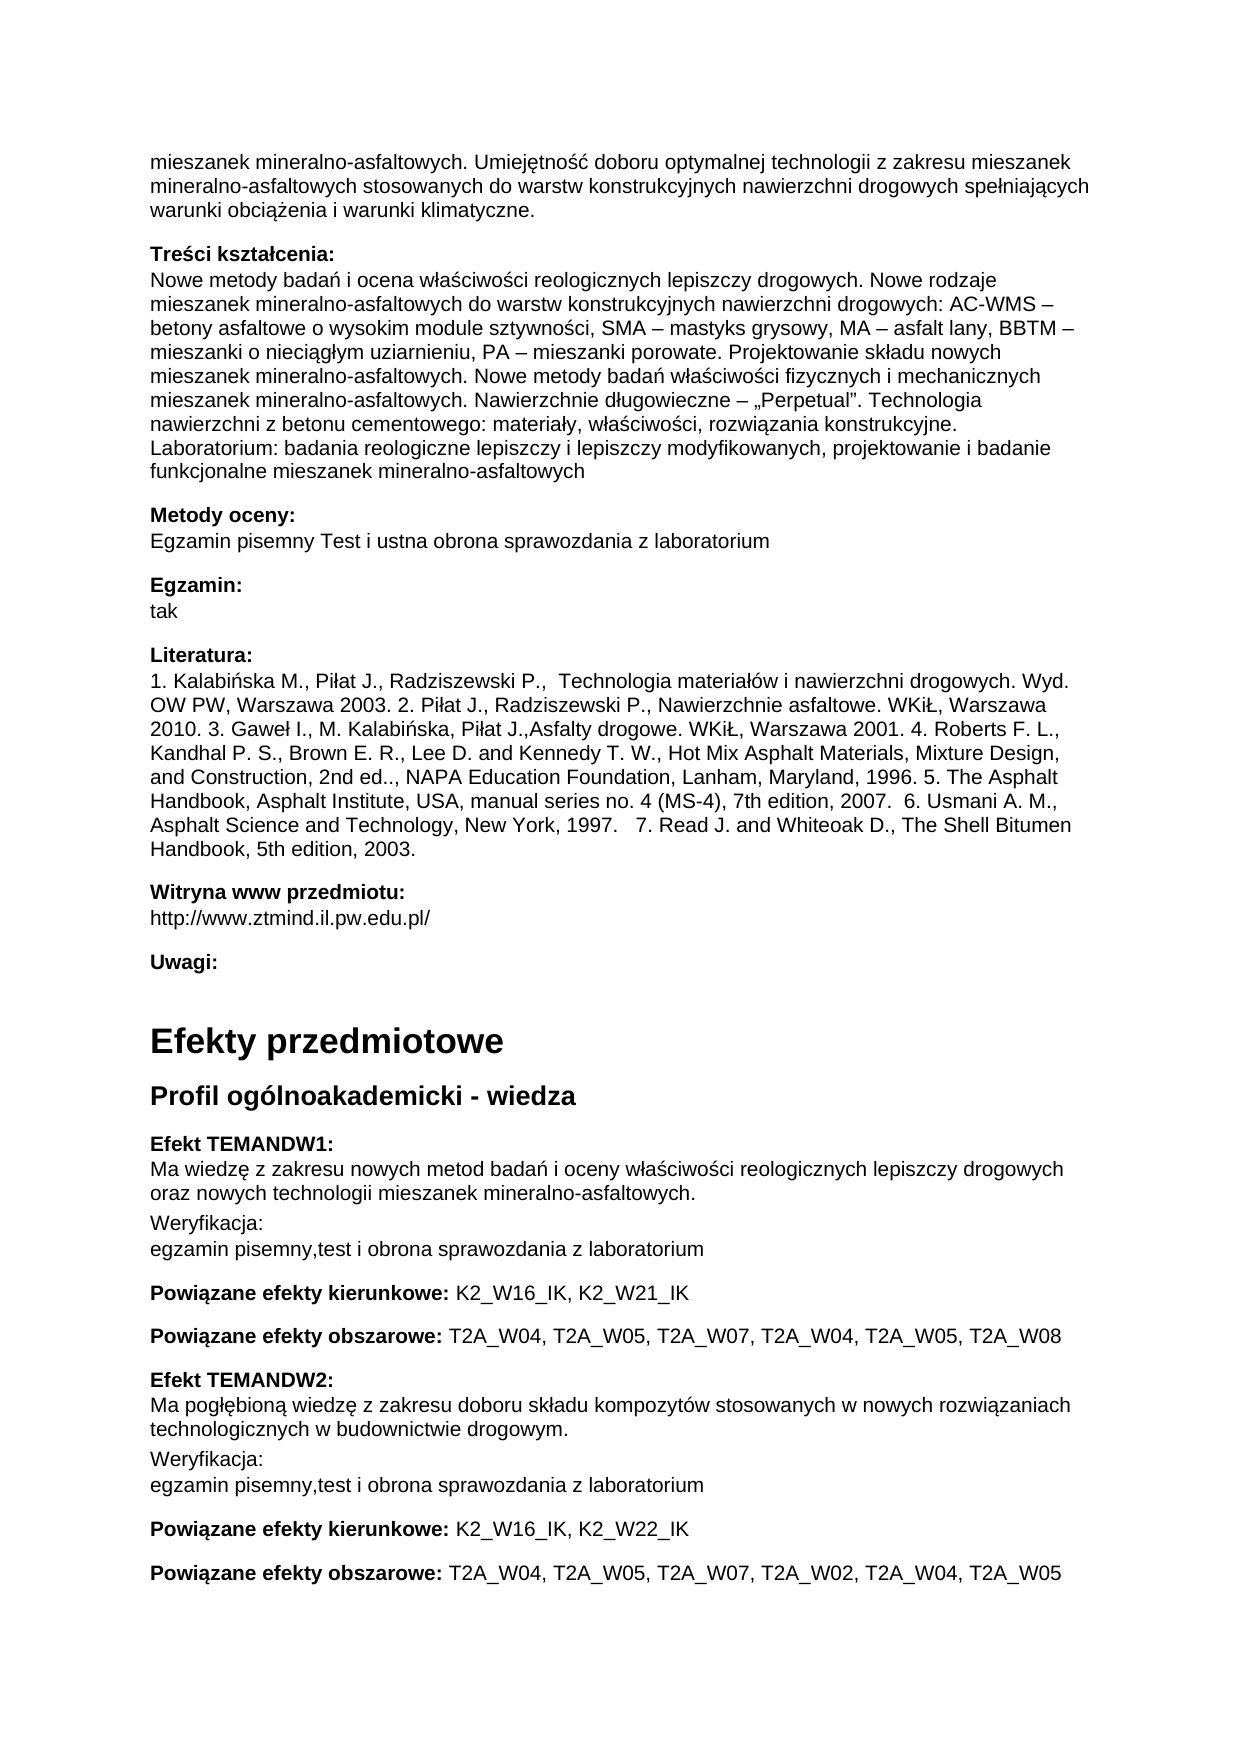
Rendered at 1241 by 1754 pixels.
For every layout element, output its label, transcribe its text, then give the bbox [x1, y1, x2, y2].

text tak [150, 599, 1090, 623]
text Powiązane efekty kierunkowe: K2_W16_IK, K2_W21_IK [150, 1280, 1090, 1304]
text egzamin pisemny,test i obrona sprawozdania z laboratorium [150, 1237, 1090, 1261]
text Literatura: [150, 643, 1090, 667]
text Powiązane efekty kierunkowe: K2_W16_IK, K2_W22_IK [150, 1517, 1090, 1541]
text Ma pogłębioną wiedzę z zakresu doboru składu kompozytów stosowanych w nowych rozwiązaniach technologicznych w budownictwie drogowym. [150, 1393, 1090, 1441]
text http://www.ztmind.il.pw.edu.pl/ [150, 906, 1090, 930]
text Ma wiedzę z zakresu nowych metod badań i oceny właściwości reologicznych lepiszczy drogowych oraz nowych technologii mieszanek mineralno-asfaltowych. [150, 1156, 1090, 1204]
text Witryna www przedmiotu: [150, 880, 1090, 904]
text Weryfikacja: [150, 1447, 1090, 1471]
subtitle Efekty przedmiotowe [150, 1020, 1090, 1061]
text Nowe metody badań i ocena właściwości reologicznych lepiszczy drogowych. Nowe rodzaje mieszanek mineralno-asfaltowych do warstw konstrukcyjnych nawierzchni drogowych: AC-WMS – betony asfaltowe o wysokim module sztywności, SMA – mastyks grysowy, MA – asfalt lany, BBTM – mieszanki o nieciągłym uziarnieniu, PA – mieszanki porowate. Projektowanie składu nowych mieszanek mineralno-asfaltowych. Nowe metody badań właściwości fizycznych i mechanicznych mieszanek mineralno-asfaltowych. Nawierzchnie długowieczne – „Perpetual”. Technologia nawierzchni z betonu cementowego: materiały, właściwości, rozwiązania konstrukcyjne. Laboratorium: badania reologiczne lepiszczy i lepiszczy modyfikowanych, projektowanie i badanie funkcjonalne mieszanek mineralno-asfaltowych [150, 268, 1090, 483]
text Efekt TEMANDW1: [150, 1131, 1090, 1155]
text 1. Kalabińska M., Piłat J., Radziszewski P., Technologia materiałów i nawierzchni drogowych. Wyd. OW PW, Warszawa 2003. 2. Piłat J., Radziszewski P., Nawierzchnie asfaltowe. WKiŁ, Warszawa 2010. 3. Gaweł I., M. Kalabińska, Piłat J.,Asfalty drogowe. WKiŁ, Warszawa 2001. 4. Roberts F. L., Kandhal P. S., Brown E. R., Lee D. and Kennedy T. W., Hot Mix Asphalt Materials, Mixture Design, and Construction, 2nd ed.., NAPA Education Foundation, Lanham, Maryland, 1996. 5. The Asphalt Handbook, Asphalt Institute, USA, manual series no. 4 (MS-4), 7th edition, 2007. 6. Usmani A. M., Asphalt Science and Technology, New York, 1997. 7. Read J. and Whiteoak D., The Shell Bitumen Handbook, 5th edition, 2003. [150, 669, 1090, 860]
text Powiązane efekty obszarowe: T2A_W04, T2A_W05, T2A_W07, T2A_W02, T2A_W04, T2A_W05 [150, 1561, 1090, 1584]
text Powiązane efekty obszarowe: T2A_W04, T2A_W05, T2A_W07, T2A_W04, T2A_W05, T2A_W08 [150, 1324, 1090, 1348]
text Weryfikacja: [150, 1211, 1090, 1234]
subtitle Profil ogólnoakademicki - wiedza [150, 1080, 1090, 1112]
text Egzamin: [150, 573, 1090, 597]
text Uwagi: [150, 950, 1090, 974]
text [150, 150, 1090, 222]
text Metody oceny: [150, 503, 1090, 527]
text egzamin pisemny,test i obrona sprawozdania z laboratorium [150, 1473, 1090, 1497]
text Efekt TEMANDW2: [150, 1368, 1090, 1392]
text Treści kształcenia: [150, 242, 1090, 266]
text Egzamin pisemny Test i ustna obrona sprawozdania z laboratorium [150, 529, 1090, 553]
